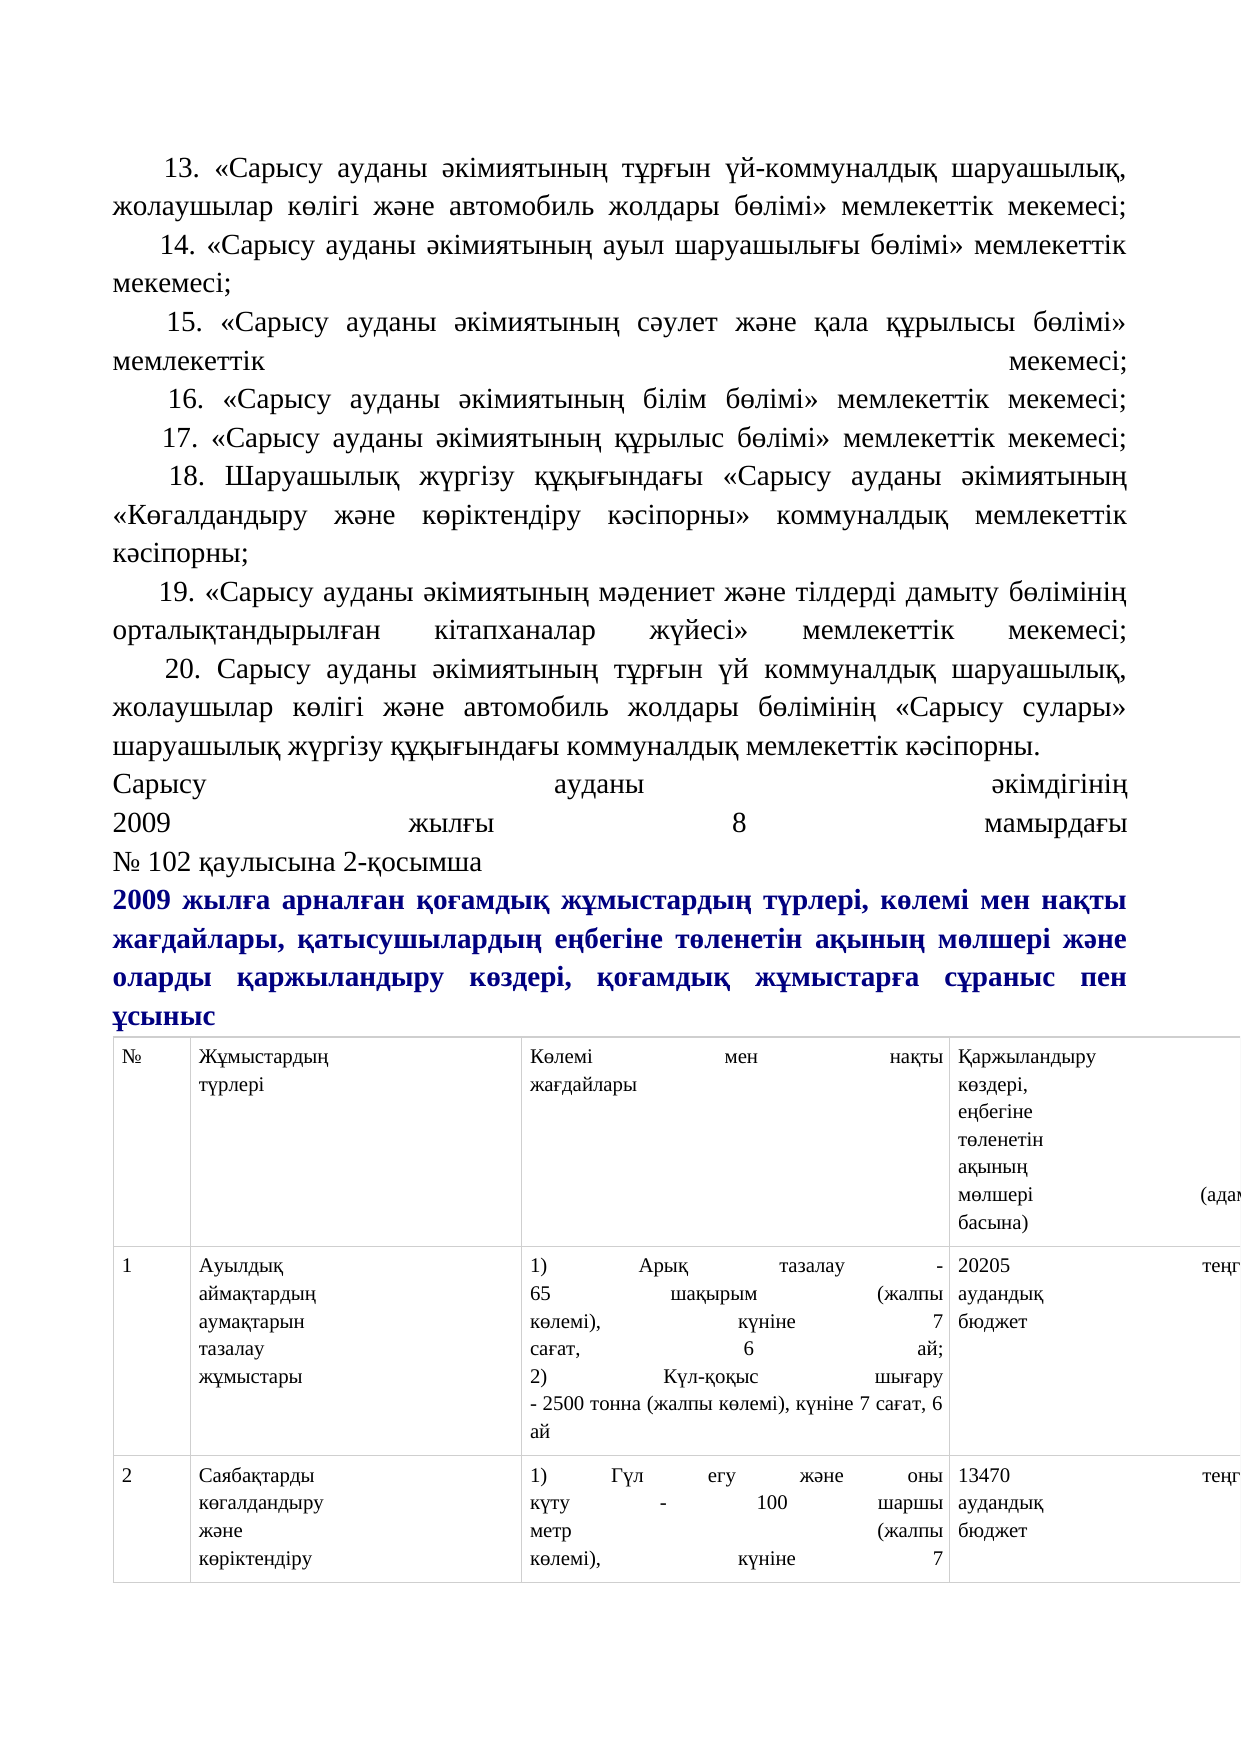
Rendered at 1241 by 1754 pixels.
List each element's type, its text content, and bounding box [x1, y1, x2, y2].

table_header Көлемі мен нақты жағдайлары [522, 1038, 949, 1246]
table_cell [191, 1456, 521, 1582]
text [112, 150, 1128, 762]
table_cell 1) Арық тазалау - 65 шақырым (жалпы көлемі), күніне 7 сағат, 6 ай; 2) Күл-қоқыс шығару - 2500 тонна (жалпы көлемі), күніне 7 сағат, 6 ай [522, 1247, 949, 1455]
table_cell 2 [114, 1456, 190, 1582]
table_cell 1 [114, 1247, 190, 1455]
table_header Жұмыстардың түрлері [191, 1038, 521, 1246]
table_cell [522, 1456, 949, 1582]
text Сарысу ауданы әкімдігінің 2009 жылғы 8 мамырдағы № 102 қаулысына 2-қосымша [112, 767, 1128, 877]
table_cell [950, 1456, 1240, 1582]
table_header Қаржыландыру көздері, еңбегіне төленетін ақының мөлшері (адам басына) [950, 1038, 1240, 1246]
table_cell 20205 теңге аудандық бюджет [950, 1247, 1240, 1455]
text 2009 жылға арналған қоғамдық жұмыстардың түрлері, көлемі мен нақты жағдайлары, қатысушылардың еңбегіне төленетін ақының мөлшері және оларды қаржыландыру көздері, қоғамдық жұмыстарға сұраныс пен ұсыныс [112, 882, 1128, 1031]
table_cell Ауылдық аймақтардың аумақтарын тазалау жұмыстары [191, 1247, 521, 1455]
table_header № [114, 1038, 190, 1246]
